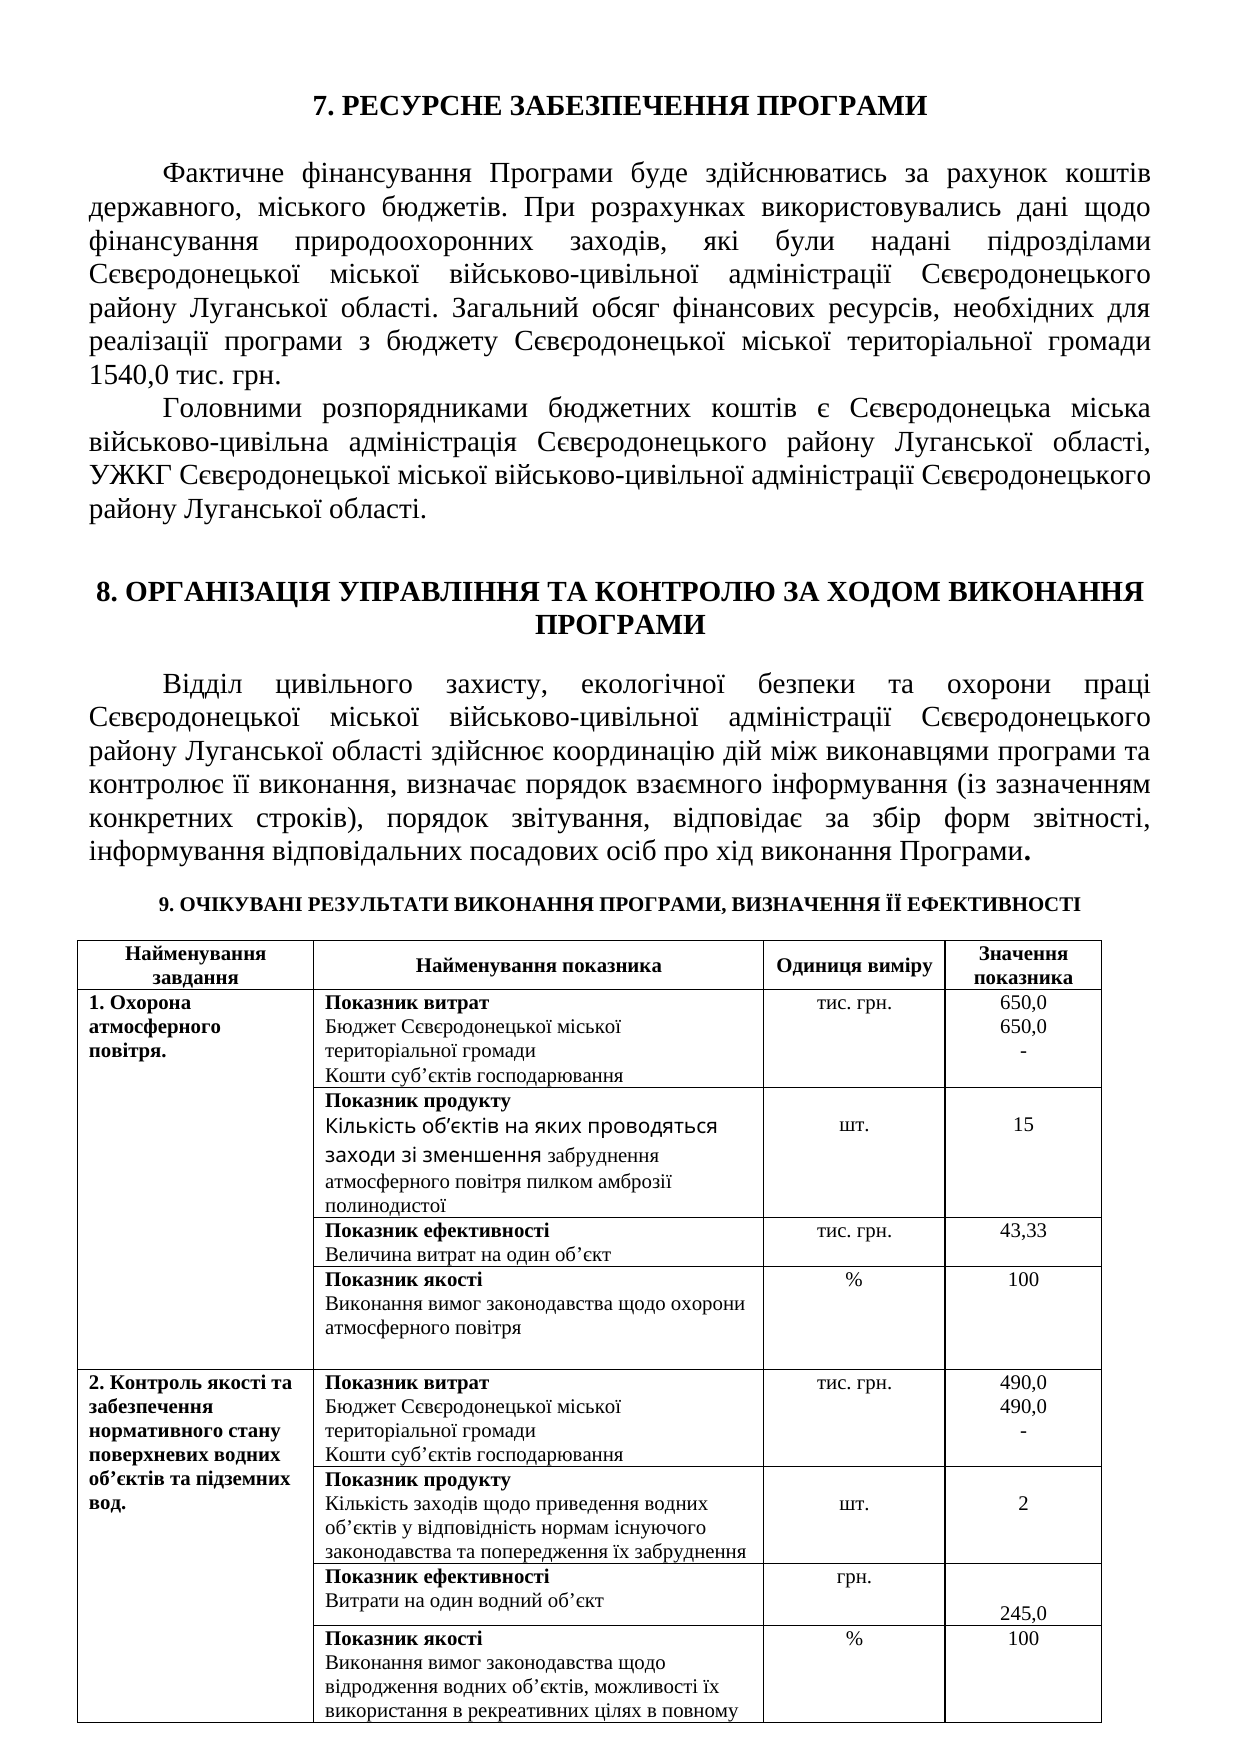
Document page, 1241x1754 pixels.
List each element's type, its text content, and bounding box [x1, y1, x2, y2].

table_cell тис. грн. [764, 990, 944, 1087]
table_cell шт. [764, 1467, 944, 1563]
table_header Значення показника [946, 941, 1101, 989]
text Відділ цивільного захисту, екологічної безпеки та охорони праці Сєвєродонецької міської військово-цивільної адміністрації Сєвєродонецького району Луганської області здійснює координацію дій між виконавцями програми та контролює її виконання, визначає порядок взаємного інформування (із зазначенням конкретних строків), порядок звітування, відповідає за збір форм звітності, інформування відповідальних посадових осіб про хід виконання Програми. [89, 666, 1152, 867]
table_cell Показник ефективності Величина витрат на один об’єкт [314, 1218, 763, 1266]
table_header Одиниця виміру [764, 941, 944, 989]
table_cell Показник витрат Бюджет Сєвєродонецької міської територіальної громади Кошти суб’єктів господарювання [314, 1370, 763, 1466]
table_header Найменування показника [314, 941, 763, 989]
text 9. ОЧІКУВАНІ РЕЗУЛЬТАТИ ВИКОНАННЯ ПРОГРАМИ, ВИЗНАЧЕННЯ ЇЇ ЕФЕКТИВНОСТІ [89, 892, 1152, 916]
table_cell тис. грн. [764, 1370, 944, 1466]
text Фактичне фінансування Програми буде здійснюватись за рахунок коштів державного, міського бюджетів. При розрахунках використовувались дані щодо фінансування природоохоронних заходів, які були надані підрозділами Сєвєродонецької міської військово-цивільної адміністрації Сєвєродонецького району Луганської області. Загальний обсяг фінансових ресурсів, необхідних для реалізації програми з бюджету Сєвєродонецької міської територіальної громади 1540,0 тис. грн. [89, 156, 1152, 390]
table_cell % [764, 1267, 944, 1369]
table_cell грн. [764, 1564, 944, 1625]
table_cell Показник продукту Кількість об’єктів на яких проводяться заходи зі зменшення забруднення атмосферного повітря пилком амброзії полинодистої [314, 1088, 763, 1217]
table_cell Показник продукту Кількість заходів щодо приведення водних об’єктів у відповідність нормам існуючого законодавства та попередження їх забруднення [314, 1467, 763, 1563]
text 8. ОРГАНІЗАЦІЯ УПРАВЛІННЯ ТА КОНТРОЛЮ ЗА ХОДОМ ВИКОНАННЯ ПРОГРАМИ [89, 574, 1152, 641]
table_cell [314, 1626, 763, 1722]
table_cell % [764, 1626, 944, 1722]
table_cell Показник ефективності Витрати на один водний об’єкт [314, 1564, 763, 1625]
text 7. РЕСУРСНЕ ЗАБЕЗПЕЧЕННЯ ПРОГРАМИ [89, 88, 1152, 122]
table_cell Показник витрат Бюджет Сєвєродонецької міської територіальної громади Кошти суб’єктів господарювання [314, 990, 763, 1087]
text Головними розпорядниками бюджетних коштів є Сєвєродонецька міська військово-цивільна адміністрація Сєвєродонецького району Луганської області, УЖКГ Сєвєродонецької міської військово-цивільної адміністрації Сєвєродонецького району Луганської області. [89, 390, 1152, 524]
table_cell 1. Охорона атмосферного повітря. [78, 990, 313, 1369]
table_cell шт. [764, 1088, 944, 1217]
table_cell тис. грн. [764, 1218, 944, 1266]
table_cell 100 [946, 1626, 1101, 1722]
table_header Найменування завдання [78, 941, 313, 989]
table_cell 100 [946, 1267, 1101, 1369]
table_cell 43,33 [946, 1218, 1101, 1266]
table_cell 2. Контроль якості та забезпечення нормативного стану поверхневих водних об’єктів та підземних вод. [78, 1370, 313, 1722]
table_cell 245,0 [946, 1564, 1101, 1625]
table_cell Показник якості Виконання вимог законодавства щодо охорони атмосферного повітря [314, 1267, 763, 1369]
table_cell 15 [946, 1088, 1101, 1217]
table_cell 490,0 490,0 - [946, 1370, 1101, 1466]
table_cell 650,0 650,0 - [946, 990, 1101, 1087]
table_cell 2 [946, 1467, 1101, 1563]
